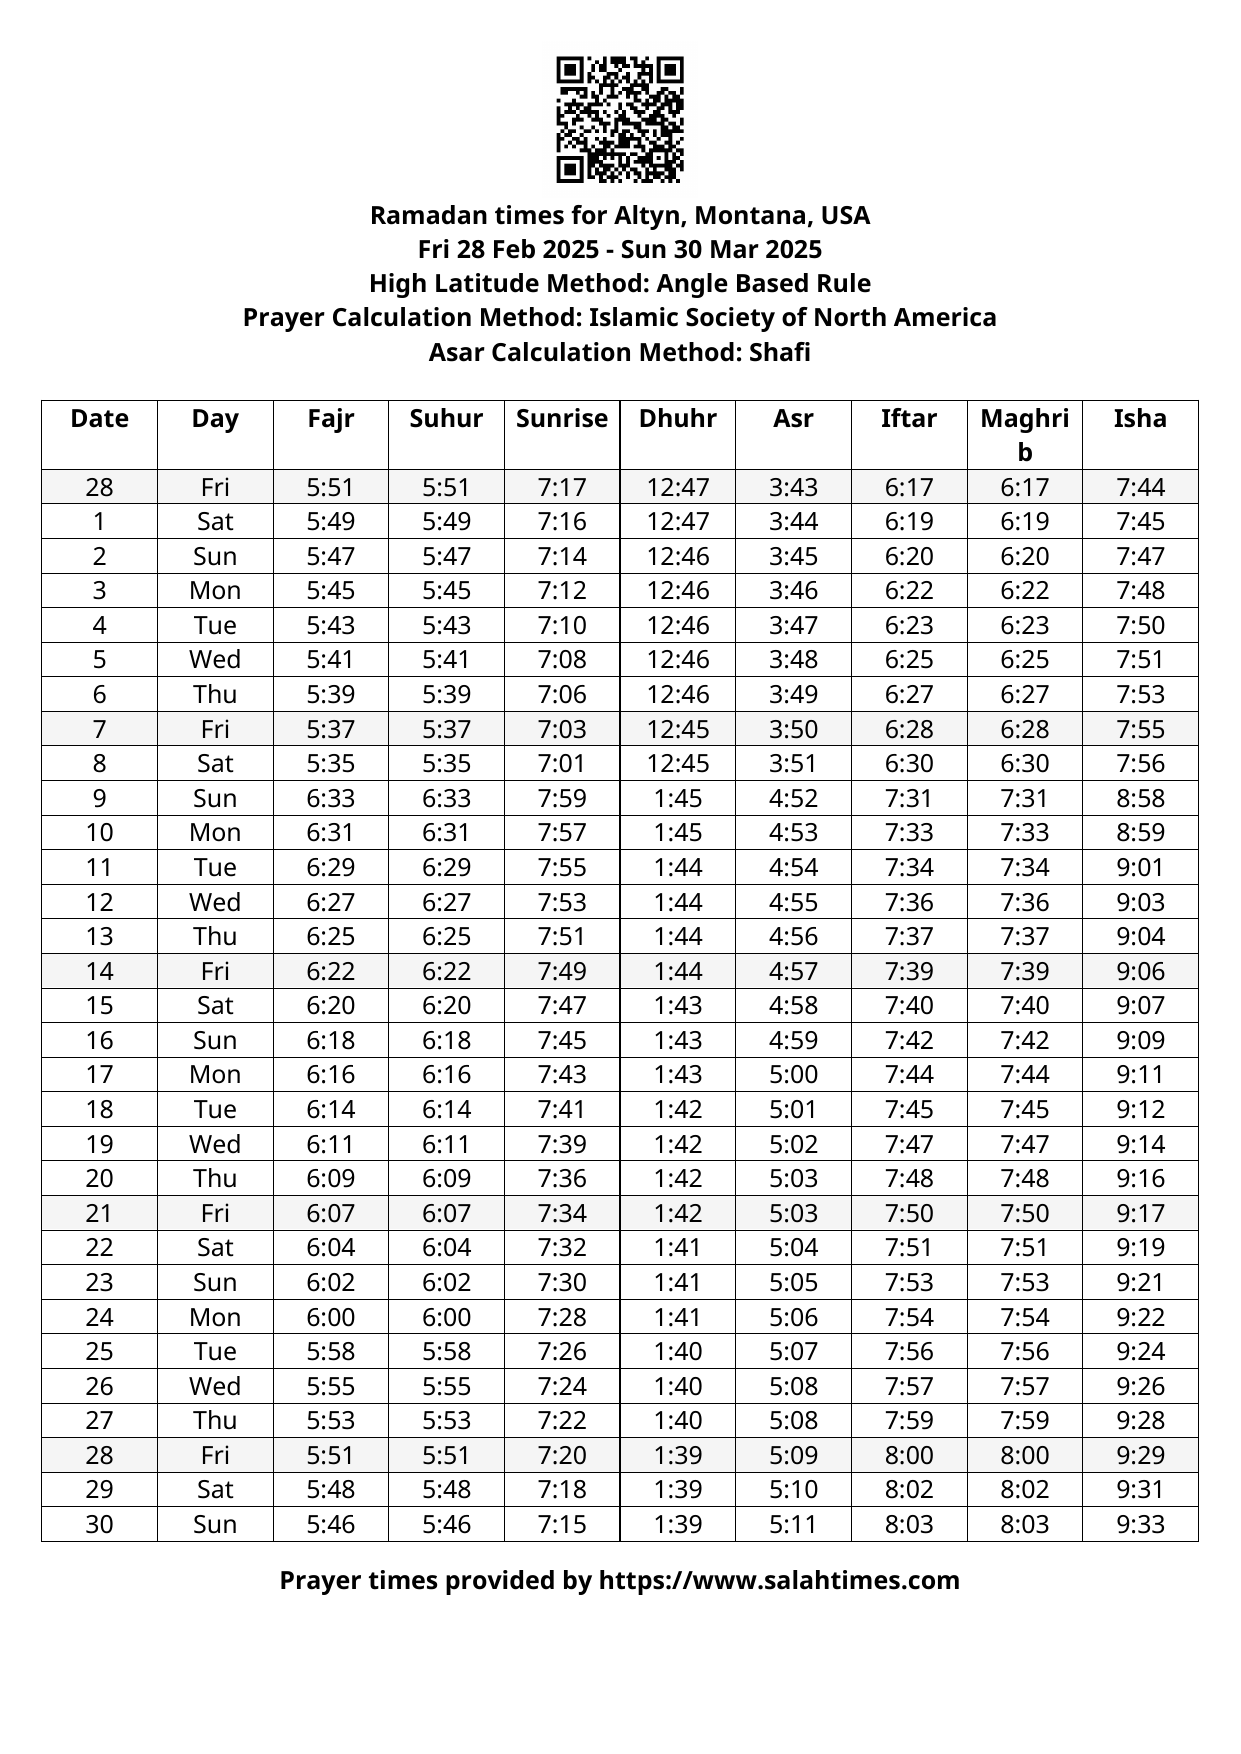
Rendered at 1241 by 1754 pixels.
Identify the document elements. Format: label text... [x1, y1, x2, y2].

table_cell 6:02 [274, 1265, 388, 1299]
table_cell 6:27 [852, 677, 967, 711]
table_cell 7:47 [968, 1127, 1082, 1160]
table_cell 4:59 [736, 1023, 851, 1057]
table_cell 24 [42, 1300, 157, 1333]
table_cell 7:56 [1083, 746, 1198, 780]
table_cell 7 [42, 712, 157, 745]
table_cell 6:28 [852, 712, 967, 745]
table_cell 1:41 [621, 1300, 735, 1333]
table_cell 6 [42, 677, 157, 711]
table_cell 6:09 [274, 1161, 388, 1195]
table_cell 7:37 [968, 919, 1082, 953]
table_cell 2 [42, 539, 157, 572]
table_cell 3:51 [736, 746, 851, 780]
table_cell 9:22 [1083, 1300, 1198, 1333]
table_cell 5:37 [389, 712, 504, 745]
table_cell Thu [158, 677, 273, 711]
table_cell 7:53 [1083, 677, 1198, 711]
table_cell 7:16 [505, 504, 619, 538]
table_cell 7:53 [968, 1265, 1082, 1299]
table_cell 6:17 [968, 470, 1082, 503]
table_cell 9:11 [1083, 1058, 1198, 1091]
table_cell 7:20 [505, 1438, 619, 1472]
table_cell 7:56 [852, 1334, 967, 1368]
table_cell 9:14 [1083, 1127, 1198, 1160]
table_cell Mon [158, 574, 273, 607]
table_cell 7:42 [968, 1023, 1082, 1057]
table_cell Thu [158, 1404, 273, 1437]
table_cell 25 [42, 1334, 157, 1368]
table_cell 5:58 [274, 1334, 388, 1368]
table_cell 4:56 [736, 919, 851, 953]
table_cell 3:43 [736, 470, 851, 503]
table_cell 6:22 [389, 954, 504, 987]
table_cell Sat [158, 746, 273, 780]
table_cell 11 [42, 850, 157, 884]
table_cell Sat [158, 1473, 273, 1506]
table_cell 15 [42, 989, 157, 1022]
table_cell 7:40 [968, 989, 1082, 1022]
table_cell 7:34 [968, 850, 1082, 884]
table_cell 5:10 [736, 1473, 851, 1506]
table_cell 3:46 [736, 574, 851, 607]
table_cell 5:41 [274, 643, 388, 676]
table_cell 12:46 [621, 608, 735, 642]
table_cell 5:00 [736, 1058, 851, 1091]
table_cell 9:16 [1083, 1161, 1198, 1195]
table_cell Sun [158, 1023, 273, 1057]
table_cell 17 [42, 1058, 157, 1091]
table_cell 5:35 [389, 746, 504, 780]
table_cell 7:12 [505, 574, 619, 607]
table_cell 5:58 [389, 1334, 504, 1368]
table_cell 5:39 [389, 677, 504, 711]
table_cell 1:44 [621, 885, 735, 918]
table_cell 12:45 [621, 746, 735, 780]
table_cell 9:31 [1083, 1473, 1198, 1506]
table_cell 7:36 [968, 885, 1082, 918]
table_cell 9:04 [1083, 919, 1198, 953]
table_cell 5:01 [736, 1092, 851, 1126]
table_cell 7:57 [505, 816, 619, 849]
table_cell 6:18 [274, 1023, 388, 1057]
table_cell 4:57 [736, 954, 851, 987]
table_cell 6:31 [274, 816, 388, 849]
table_cell 7:28 [505, 1300, 619, 1333]
table_cell 5:07 [736, 1334, 851, 1368]
table_cell 6:29 [274, 850, 388, 884]
table_cell 5:41 [389, 643, 504, 676]
table_cell 9:33 [1083, 1507, 1198, 1541]
table_cell 7:47 [505, 989, 619, 1022]
table_cell 1:42 [621, 1161, 735, 1195]
table_cell 6:00 [274, 1300, 388, 1333]
table_cell 5:04 [736, 1231, 851, 1264]
table_cell 5:35 [274, 746, 388, 780]
table_cell 4:53 [736, 816, 851, 849]
table_cell Wed [158, 643, 273, 676]
table_cell Sat [158, 1231, 273, 1264]
table_cell 5:53 [274, 1404, 388, 1437]
table_cell 12:47 [621, 504, 735, 538]
table_cell 6:20 [852, 539, 967, 572]
table_cell 7:17 [505, 470, 619, 503]
table_cell 7:26 [505, 1334, 619, 1368]
table_cell 6:07 [274, 1196, 388, 1229]
table_cell 1:42 [621, 1127, 735, 1160]
table_cell 7:39 [505, 1127, 619, 1160]
text Prayer times provided by https://www.salahtimes.com [42, 1563, 1198, 1597]
table_cell 5:51 [389, 1438, 504, 1472]
table_cell 12:46 [621, 574, 735, 607]
table_header Iftar [852, 401, 967, 469]
table_cell 7:18 [505, 1473, 619, 1506]
table_cell 5:09 [736, 1438, 851, 1472]
table_cell 7:51 [852, 1231, 967, 1264]
table_cell 4:58 [736, 989, 851, 1022]
table_cell Fri [158, 1196, 273, 1229]
table_cell 5:49 [274, 504, 388, 538]
table_cell 9:29 [1083, 1438, 1198, 1472]
table_cell 7:08 [505, 643, 619, 676]
table_cell 9:28 [1083, 1404, 1198, 1437]
table_cell 1:43 [621, 1058, 735, 1091]
table_cell 6:25 [389, 919, 504, 953]
table_cell 7:59 [968, 1404, 1082, 1437]
table_cell 6:33 [274, 781, 388, 814]
table_cell 5:03 [736, 1196, 851, 1229]
table_cell 6:27 [968, 677, 1082, 711]
table_cell 6:19 [968, 504, 1082, 538]
table_cell 1:43 [621, 989, 735, 1022]
table_cell 1:41 [621, 1231, 735, 1264]
table_cell Sun [158, 1507, 273, 1541]
table_cell 5:51 [389, 470, 504, 503]
table_cell 1:44 [621, 954, 735, 987]
table_cell 7:34 [852, 850, 967, 884]
table_cell 4:55 [736, 885, 851, 918]
table_cell 6:14 [389, 1092, 504, 1126]
table_cell 8:00 [968, 1438, 1082, 1472]
table_cell 3:49 [736, 677, 851, 711]
table_cell 7:39 [852, 954, 967, 987]
table_cell 12 [42, 885, 157, 918]
table_cell 7:45 [505, 1023, 619, 1057]
table_cell 12:47 [621, 470, 735, 503]
table_cell 8:58 [1083, 781, 1198, 814]
table_cell Tue [158, 850, 273, 884]
table_cell Mon [158, 1300, 273, 1333]
table_cell 6:22 [852, 574, 967, 607]
table_cell 1:45 [621, 781, 735, 814]
table_cell 7:39 [968, 954, 1082, 987]
table_cell 1:40 [621, 1334, 735, 1368]
table_cell 7:34 [505, 1196, 619, 1229]
table_header Date [42, 401, 157, 469]
table_cell 7:56 [968, 1334, 1082, 1368]
table_cell 6:04 [274, 1231, 388, 1264]
table_cell 9:03 [1083, 885, 1198, 918]
table_cell 1:40 [621, 1404, 735, 1437]
table_cell 5:03 [736, 1161, 851, 1195]
text High Latitude Method: Angle Based Rule [42, 266, 1198, 300]
table_cell 3:50 [736, 712, 851, 745]
table_cell 6:18 [389, 1023, 504, 1057]
table_cell 7:43 [505, 1058, 619, 1091]
table_cell 7:33 [852, 816, 967, 849]
table_cell 7:06 [505, 677, 619, 711]
table_cell 7:33 [968, 816, 1082, 849]
table_cell 28 [42, 1438, 157, 1472]
table_cell 7:51 [968, 1231, 1082, 1264]
table_cell 7:44 [1083, 470, 1198, 503]
table_cell 7:55 [1083, 712, 1198, 745]
table_cell 6:09 [389, 1161, 504, 1195]
table_cell 6:07 [389, 1196, 504, 1229]
table_cell 8:02 [852, 1473, 967, 1506]
table_cell Thu [158, 1161, 273, 1195]
table_cell 6:14 [274, 1092, 388, 1126]
table_cell Wed [158, 1127, 273, 1160]
table_cell 3:44 [736, 504, 851, 538]
table_cell 6:22 [274, 954, 388, 987]
table_cell 8:00 [852, 1438, 967, 1472]
table_cell 7:48 [1083, 574, 1198, 607]
table_cell 7:14 [505, 539, 619, 572]
text Prayer Calculation Method: Islamic Society of North America [42, 300, 1198, 334]
table_cell 6:30 [852, 746, 967, 780]
table_cell 9:21 [1083, 1265, 1198, 1299]
table_cell 6:27 [274, 885, 388, 918]
table_cell 23 [42, 1265, 157, 1299]
table_cell 7:48 [852, 1161, 967, 1195]
table_cell Sat [158, 989, 273, 1022]
table_cell 6:25 [274, 919, 388, 953]
table_cell 7:15 [505, 1507, 619, 1541]
table_cell 6:22 [968, 574, 1082, 607]
table_cell 7:10 [505, 608, 619, 642]
table_cell 7:50 [968, 1196, 1082, 1229]
table_cell 22 [42, 1231, 157, 1264]
table_cell 5:55 [389, 1369, 504, 1402]
table_cell 7:45 [1083, 504, 1198, 538]
table_cell 4:54 [736, 850, 851, 884]
table_cell 7:47 [1083, 539, 1198, 572]
table_cell 5:02 [736, 1127, 851, 1160]
table_cell 6:19 [852, 504, 967, 538]
table_cell 7:41 [505, 1092, 619, 1126]
table_cell 7:59 [505, 781, 619, 814]
table_cell 7:03 [505, 712, 619, 745]
table_cell Sun [158, 539, 273, 572]
table_cell 7:55 [505, 850, 619, 884]
table_cell 6:30 [968, 746, 1082, 780]
table_cell 6:17 [852, 470, 967, 503]
table_cell 1 [42, 504, 157, 538]
table_cell 21 [42, 1196, 157, 1229]
table_cell Fri [158, 1438, 273, 1472]
table_cell 5:06 [736, 1300, 851, 1333]
table_cell 7:44 [968, 1058, 1082, 1091]
table_cell 7:22 [505, 1404, 619, 1437]
table_cell Fri [158, 712, 273, 745]
table_cell 7:57 [852, 1369, 967, 1402]
table_cell 5:53 [389, 1404, 504, 1437]
table_cell 5:55 [274, 1369, 388, 1402]
table_cell 6:28 [968, 712, 1082, 745]
table_cell 8:59 [1083, 816, 1198, 849]
table_cell 1:40 [621, 1369, 735, 1402]
table_cell 10 [42, 816, 157, 849]
table_cell 7:32 [505, 1231, 619, 1264]
table_cell 18 [42, 1092, 157, 1126]
table_header Suhur [389, 401, 504, 469]
table_cell 7:51 [505, 919, 619, 953]
table_cell 1:39 [621, 1473, 735, 1506]
table_cell 8 [42, 746, 157, 780]
table_cell 5:48 [389, 1473, 504, 1506]
table_cell 8:03 [852, 1507, 967, 1541]
table_cell 30 [42, 1507, 157, 1541]
table_cell 7:54 [852, 1300, 967, 1333]
table_cell 3:47 [736, 608, 851, 642]
table_cell 9:09 [1083, 1023, 1198, 1057]
table_cell Tue [158, 1334, 273, 1368]
table_cell 1:42 [621, 1196, 735, 1229]
table_cell 6:16 [389, 1058, 504, 1091]
table_cell 29 [42, 1473, 157, 1506]
table_cell 9:24 [1083, 1334, 1198, 1368]
table_cell 7:50 [852, 1196, 967, 1229]
table_cell 28 [42, 470, 157, 503]
table_cell 7:51 [1083, 643, 1198, 676]
table_cell 5:49 [389, 504, 504, 538]
text Asar Calculation Method: Shafi [42, 334, 1198, 368]
table_cell 6:16 [274, 1058, 388, 1091]
table_cell 6:20 [968, 539, 1082, 572]
table_cell 7:44 [852, 1058, 967, 1091]
table_cell 5 [42, 643, 157, 676]
table_cell 6:02 [389, 1265, 504, 1299]
table_cell 12:46 [621, 643, 735, 676]
table_cell 9:17 [1083, 1196, 1198, 1229]
table_cell 9:07 [1083, 989, 1198, 1022]
table_cell 26 [42, 1369, 157, 1402]
table_cell 5:45 [389, 574, 504, 607]
table_cell 6:04 [389, 1231, 504, 1264]
table_cell 9 [42, 781, 157, 814]
table_cell 5:43 [274, 608, 388, 642]
table_cell 5:08 [736, 1369, 851, 1402]
table_cell Thu [158, 919, 273, 953]
table_cell 5:47 [389, 539, 504, 572]
table_cell 5:39 [274, 677, 388, 711]
table_cell 7:57 [968, 1369, 1082, 1402]
table_cell 3:48 [736, 643, 851, 676]
table_cell Fri [158, 954, 273, 987]
table_header Fajr [274, 401, 388, 469]
table_header Maghrib [968, 401, 1082, 469]
table_cell 6:33 [389, 781, 504, 814]
table_cell 5:46 [389, 1507, 504, 1541]
table_header Dhuhr [621, 401, 735, 469]
table_cell 7:50 [1083, 608, 1198, 642]
table_cell 5:51 [274, 470, 388, 503]
table_cell 20 [42, 1161, 157, 1195]
table_cell 7:01 [505, 746, 619, 780]
table_cell 7:31 [852, 781, 967, 814]
table_cell 14 [42, 954, 157, 987]
table_cell 6:11 [389, 1127, 504, 1160]
table_cell 9:26 [1083, 1369, 1198, 1402]
table_cell 7:42 [852, 1023, 967, 1057]
table_cell 8:03 [968, 1507, 1082, 1541]
table_header Asr [736, 401, 851, 469]
table_cell 7:30 [505, 1265, 619, 1299]
table_cell Mon [158, 816, 273, 849]
table_cell 12:45 [621, 712, 735, 745]
table_cell 6:23 [852, 608, 967, 642]
table_cell 1:44 [621, 919, 735, 953]
table_cell 6:29 [389, 850, 504, 884]
table_cell 9:06 [1083, 954, 1198, 987]
table_cell 1:41 [621, 1265, 735, 1299]
table_cell 6:25 [968, 643, 1082, 676]
table_cell 7:47 [852, 1127, 967, 1160]
table_cell 27 [42, 1404, 157, 1437]
table_cell 6:20 [274, 989, 388, 1022]
table_header Day [158, 401, 273, 469]
table_cell Wed [158, 885, 273, 918]
table_cell 5:48 [274, 1473, 388, 1506]
table_cell Wed [158, 1369, 273, 1402]
table_cell 16 [42, 1023, 157, 1057]
table_cell 4:52 [736, 781, 851, 814]
table_cell 6:27 [389, 885, 504, 918]
table_cell 7:53 [852, 1265, 967, 1299]
text Ramadan times for Altyn, Montana, USA [42, 198, 1198, 232]
table_cell 19 [42, 1127, 157, 1160]
table_cell 6:25 [852, 643, 967, 676]
table_cell 13 [42, 919, 157, 953]
table_cell 1:39 [621, 1507, 735, 1541]
table_cell 6:23 [968, 608, 1082, 642]
table_cell 5:11 [736, 1507, 851, 1541]
table_cell 7:40 [852, 989, 967, 1022]
table_cell 5:45 [274, 574, 388, 607]
table_cell 3:45 [736, 539, 851, 572]
table_cell Sat [158, 504, 273, 538]
table_cell 12:46 [621, 677, 735, 711]
table_cell 5:47 [274, 539, 388, 572]
table_cell 6:31 [389, 816, 504, 849]
table_header Isha [1083, 401, 1198, 469]
table_cell 7:37 [852, 919, 967, 953]
table_cell 5:51 [274, 1438, 388, 1472]
table_cell 5:08 [736, 1404, 851, 1437]
table_cell Sun [158, 1265, 273, 1299]
table_cell 9:01 [1083, 850, 1198, 884]
table_cell 12:46 [621, 539, 735, 572]
table_cell 7:48 [968, 1161, 1082, 1195]
table_cell Mon [158, 1058, 273, 1091]
table_cell 1:42 [621, 1092, 735, 1126]
table_cell 6:11 [274, 1127, 388, 1160]
table_cell 5:43 [389, 608, 504, 642]
table_cell 7:45 [968, 1092, 1082, 1126]
table_cell 5:05 [736, 1265, 851, 1299]
table_cell Tue [158, 1092, 273, 1126]
table_cell 1:44 [621, 850, 735, 884]
table_cell 7:54 [968, 1300, 1082, 1333]
table_cell 7:24 [505, 1369, 619, 1402]
table_cell 9:19 [1083, 1231, 1198, 1264]
table_cell 4 [42, 608, 157, 642]
table_cell 1:39 [621, 1438, 735, 1472]
table_cell 9:12 [1083, 1092, 1198, 1126]
table_header Sunrise [505, 401, 619, 469]
table_cell 1:43 [621, 1023, 735, 1057]
text Fri 28 Feb 2025 - Sun 30 Mar 2025 [42, 232, 1198, 266]
table_cell Sun [158, 781, 273, 814]
table_cell 7:45 [852, 1092, 967, 1126]
table_cell 6:00 [389, 1300, 504, 1333]
table_cell 7:36 [852, 885, 967, 918]
table_cell 8:02 [968, 1473, 1082, 1506]
table_cell 5:37 [274, 712, 388, 745]
table_cell 7:49 [505, 954, 619, 987]
table_cell 5:46 [274, 1507, 388, 1541]
table_cell 7:31 [968, 781, 1082, 814]
table_cell 6:20 [389, 989, 504, 1022]
table_cell 7:53 [505, 885, 619, 918]
table_cell 1:45 [621, 816, 735, 849]
table_cell 7:36 [505, 1161, 619, 1195]
table_cell Fri [158, 470, 273, 503]
table_cell 7:59 [852, 1404, 967, 1437]
picture [542, 41, 699, 198]
table_cell Tue [158, 608, 273, 642]
table_cell 3 [42, 574, 157, 607]
